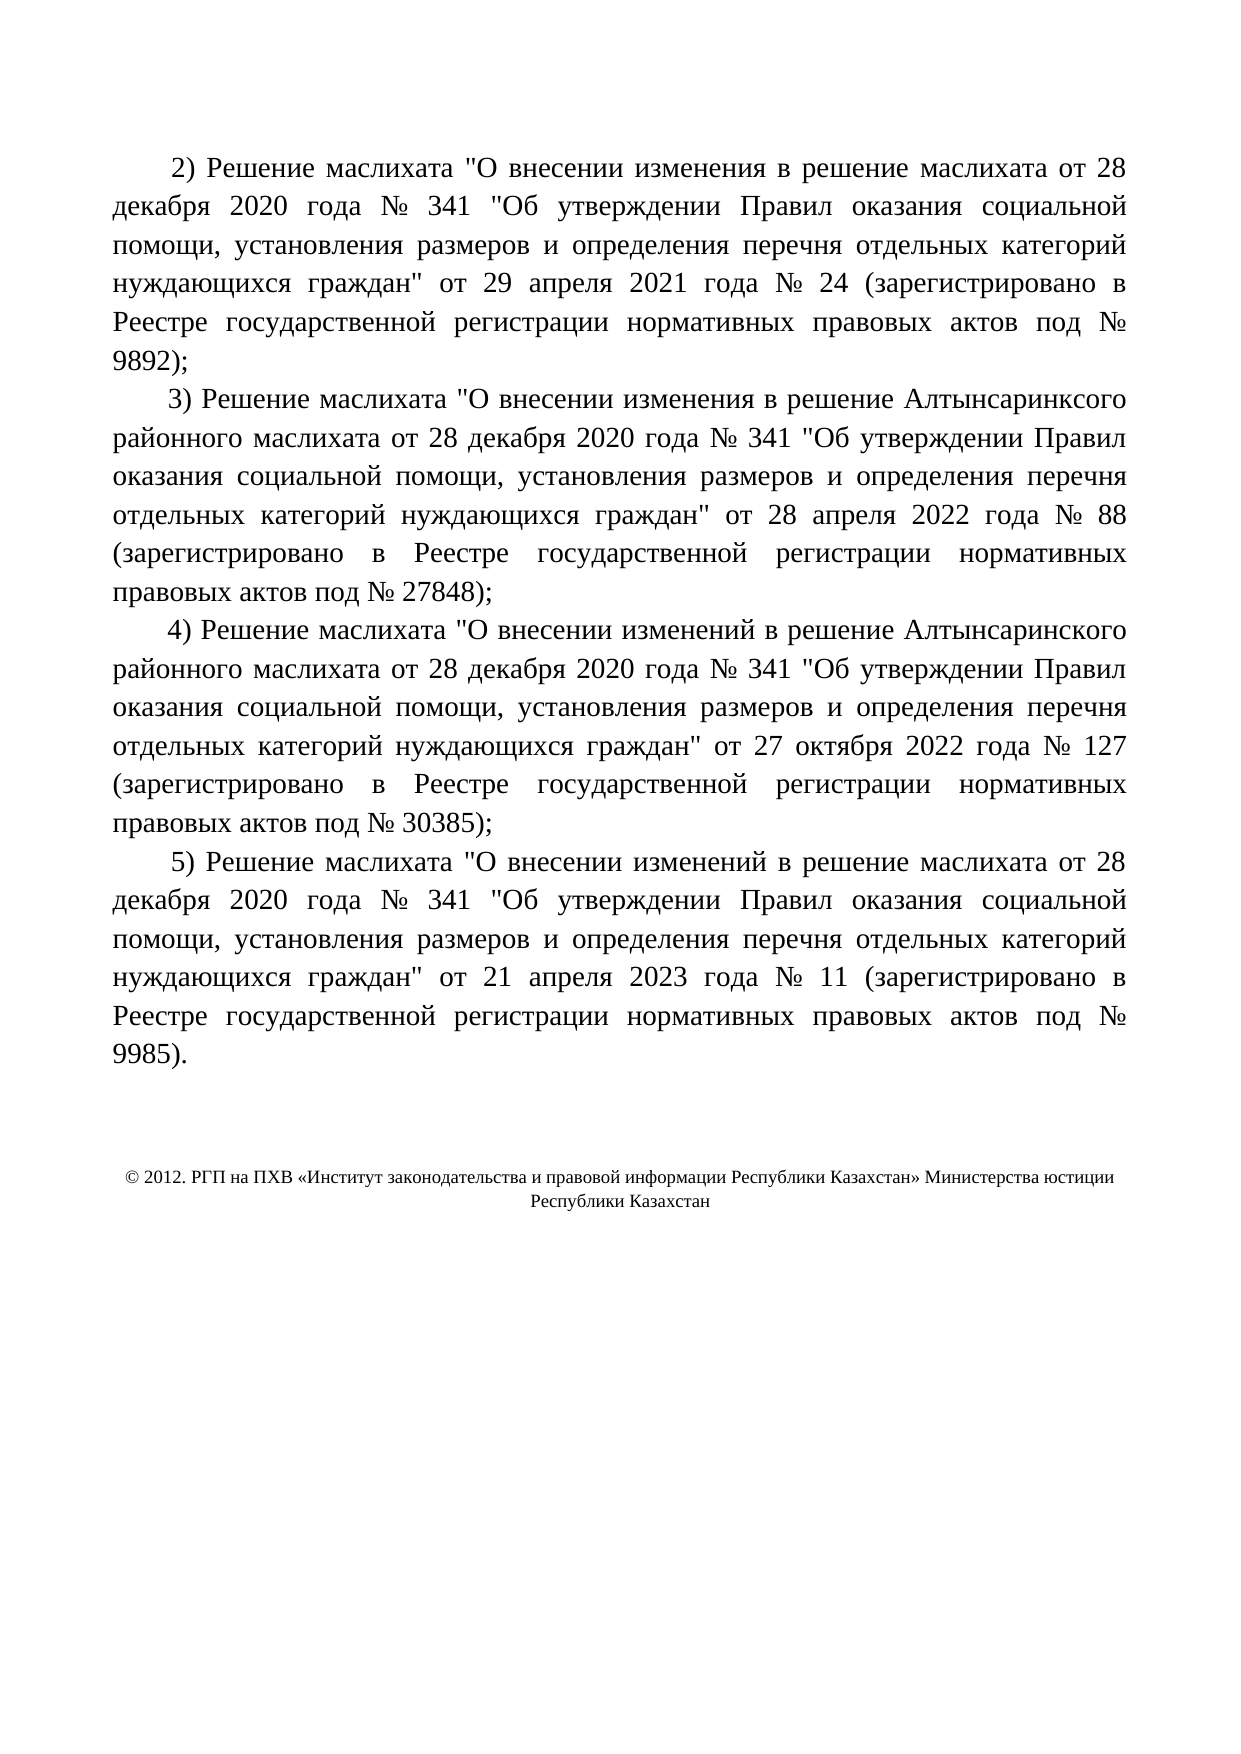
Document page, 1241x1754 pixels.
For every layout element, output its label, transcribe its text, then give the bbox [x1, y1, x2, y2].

text 5) Решение маслихата "О внесении изменений в решение маслихата от 28 декабря 2020 года № 341 "Об утверждении Правил оказания социальной помощи, установления размеров и определения перечня отдельных категорий нуждающихся граждан" от 21 апреля 2023 года № 11 (зарегистрировано в Реестре государственной регистрации нормативных правовых актов под № 9985). [112, 844, 1128, 1070]
text © 2012. РГП на ПХВ «Институт законодательства и правовой информации Республики Казахстан» Министерства юстиции Республики Казахстан [112, 1166, 1128, 1212]
text 4) Решение маслихата "О внесении изменений в решение Алтынсаринского районного маслихата от 28 декабря 2020 года № 341 "Об утверждении Правил оказания социальной помощи, установления размеров и определения перечня отдельных категорий нуждающихся граждан" от 27 октября 2022 года № 127 (зарегистрировано в Реестре государственной регистрации нормативных правовых актов под № 30385); [112, 612, 1128, 839]
text 3) Решение маслихата "О внесении изменения в решение Алтынсаринксого районного маслихата от 28 декабря 2020 года № 341 "Об утверждении Правил оказания социальной помощи, установления размеров и определения перечня отдельных категорий нуждающихся граждан" от 28 апреля 2022 года № 88 (зарегистрировано в Реестре государственной регистрации нормативных правовых актов под № 27848); [112, 381, 1128, 607]
text 2) Решение маслихата "О внесении изменения в решение маслихата от 28 декабря 2020 года № 341 "Об утверждении Правил оказания социальной помощи, установления размеров и определения перечня отдельных категорий нуждающихся граждан" от 29 апреля 2021 года № 24 (зарегистрировано в Реестре государственной регистрации нормативных правовых актов под № 9892); [112, 150, 1128, 376]
